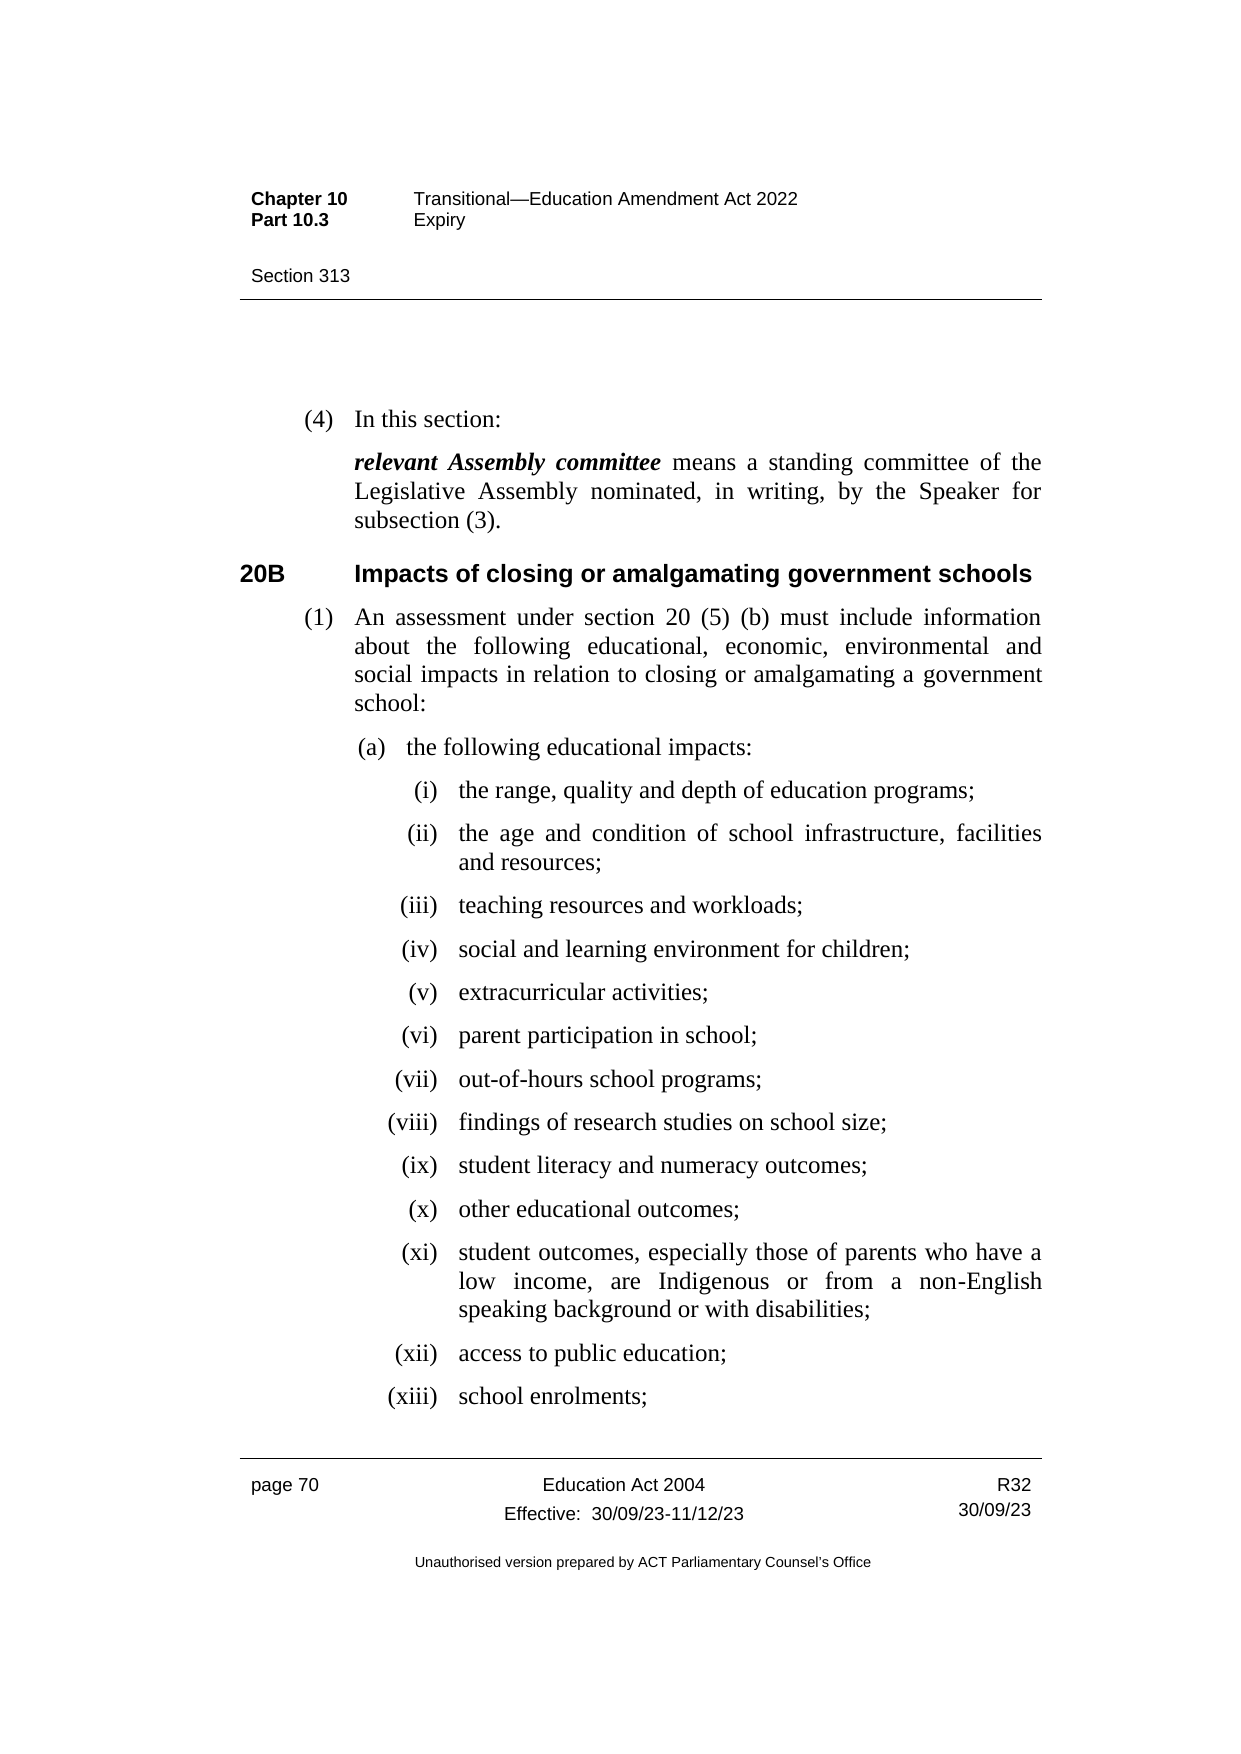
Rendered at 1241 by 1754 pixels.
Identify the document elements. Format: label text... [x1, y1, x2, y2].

text (xiii) school enrolments; [239, 1381, 1042, 1410]
text (v) extracurricular activities; [239, 977, 1042, 1006]
text (xii) access to public education; [239, 1338, 1042, 1367]
text (iii) teaching resources and workloads; [239, 890, 1042, 919]
text (viii) findings of research studies on school size; [239, 1107, 1042, 1136]
text (1) An assessment under section 20 (5) (b) must include information about the following educational, economic, environmental and social impacts in relation to closing or amalgamating a government school: [239, 602, 1042, 717]
text (vi) parent participation in school; [239, 1020, 1042, 1049]
text (ix) student literacy and numeracy outcomes; [239, 1150, 1042, 1179]
text (xi) student outcomes, especially those of parents who have a low income, are Indigenous or from a non-English speaking background or with disabilities; [239, 1237, 1042, 1323]
text 20B Impacts of closing or amalgamating government schools [239, 559, 1042, 587]
text (a) the following educational impacts: [239, 732, 1042, 760]
text (i) the range, quality and depth of education programs; [239, 775, 1042, 804]
text (4) In this section: [239, 404, 1042, 433]
text (vii) out-of-hours school programs; [239, 1064, 1042, 1092]
text (ii) the age and condition of school infrastructure, facilities and resources; [239, 818, 1042, 876]
text (iv) social and learning environment for children; [239, 934, 1042, 962]
text relevant Assembly committee means a standing committee of the Legislative Assembly nominated, in writing, by the Speaker for subsection (3). [354, 447, 1042, 534]
text (x) other educational outcomes; [239, 1194, 1042, 1222]
